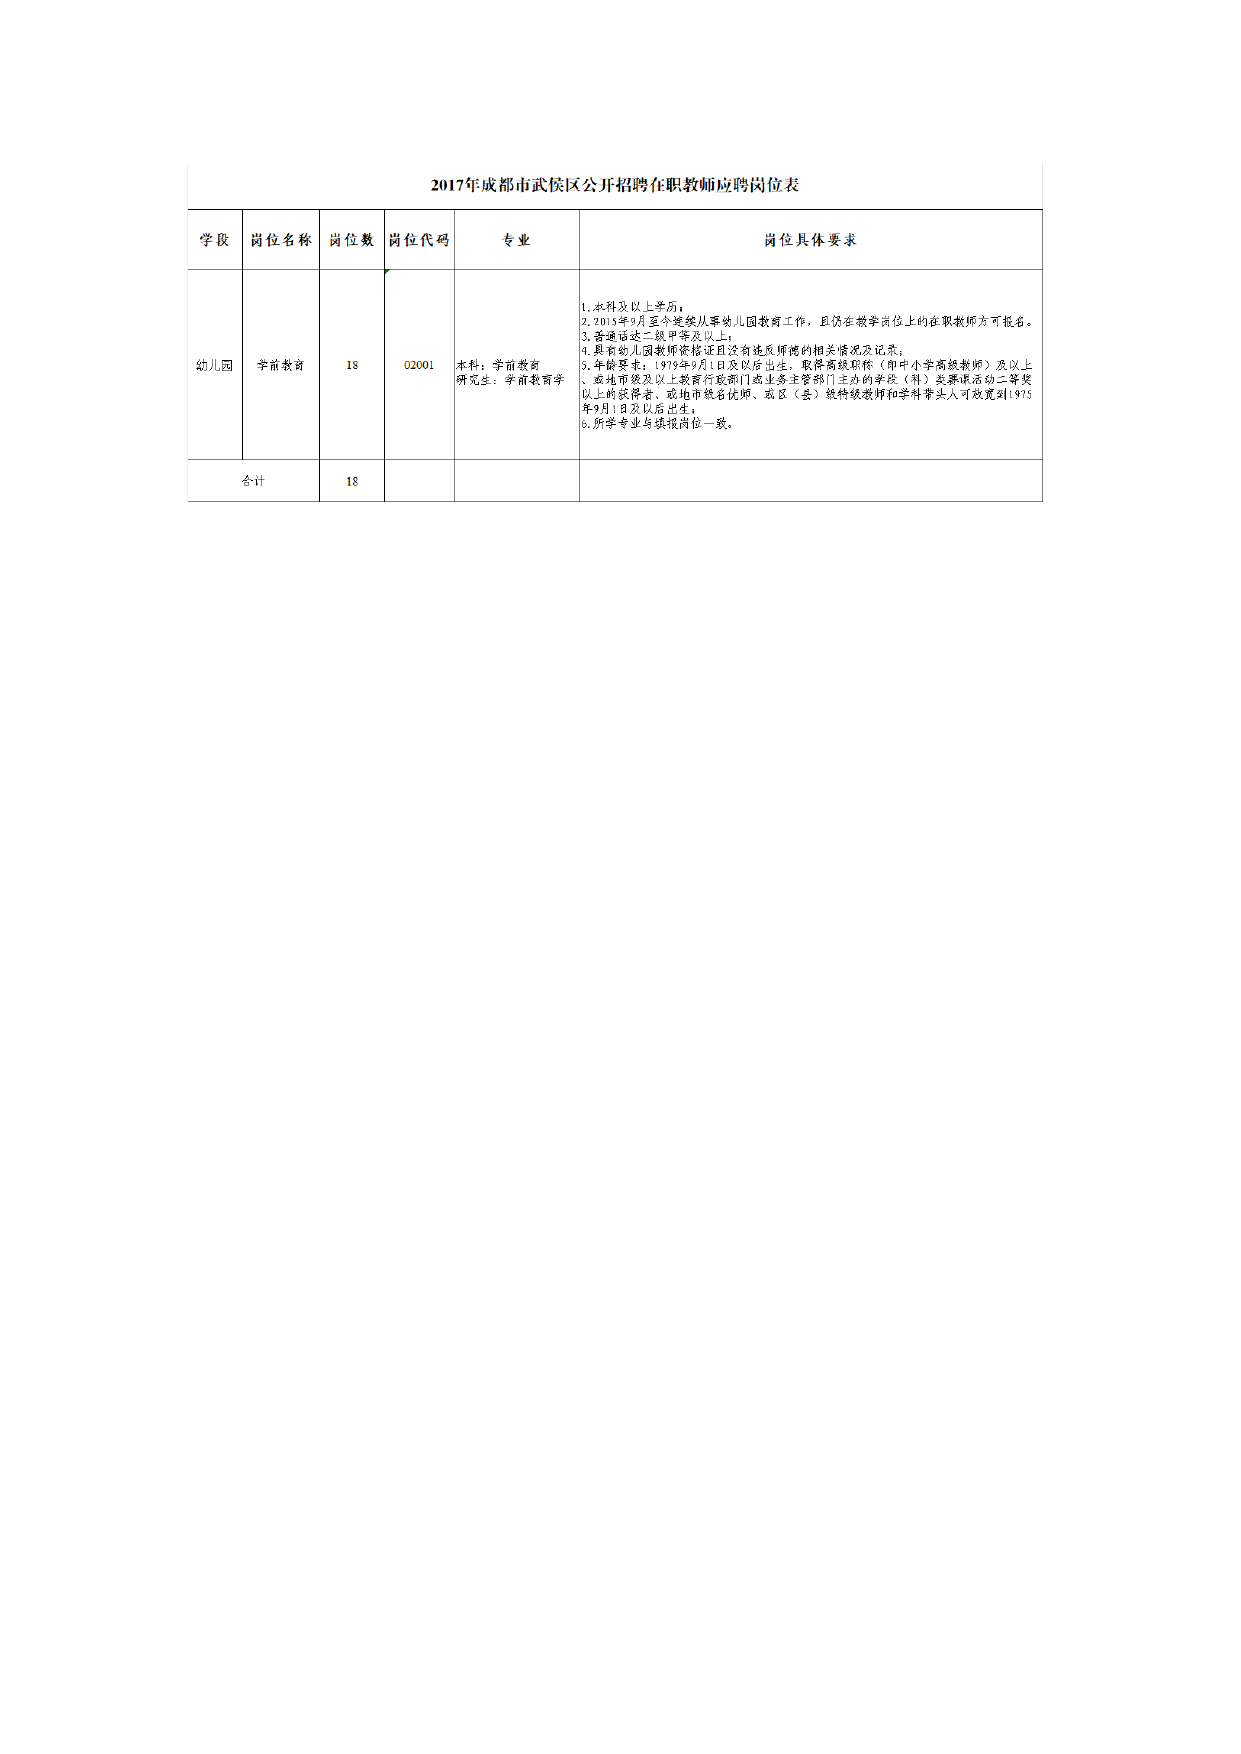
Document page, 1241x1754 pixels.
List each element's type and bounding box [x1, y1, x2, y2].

picture [187, 162, 1043, 502]
